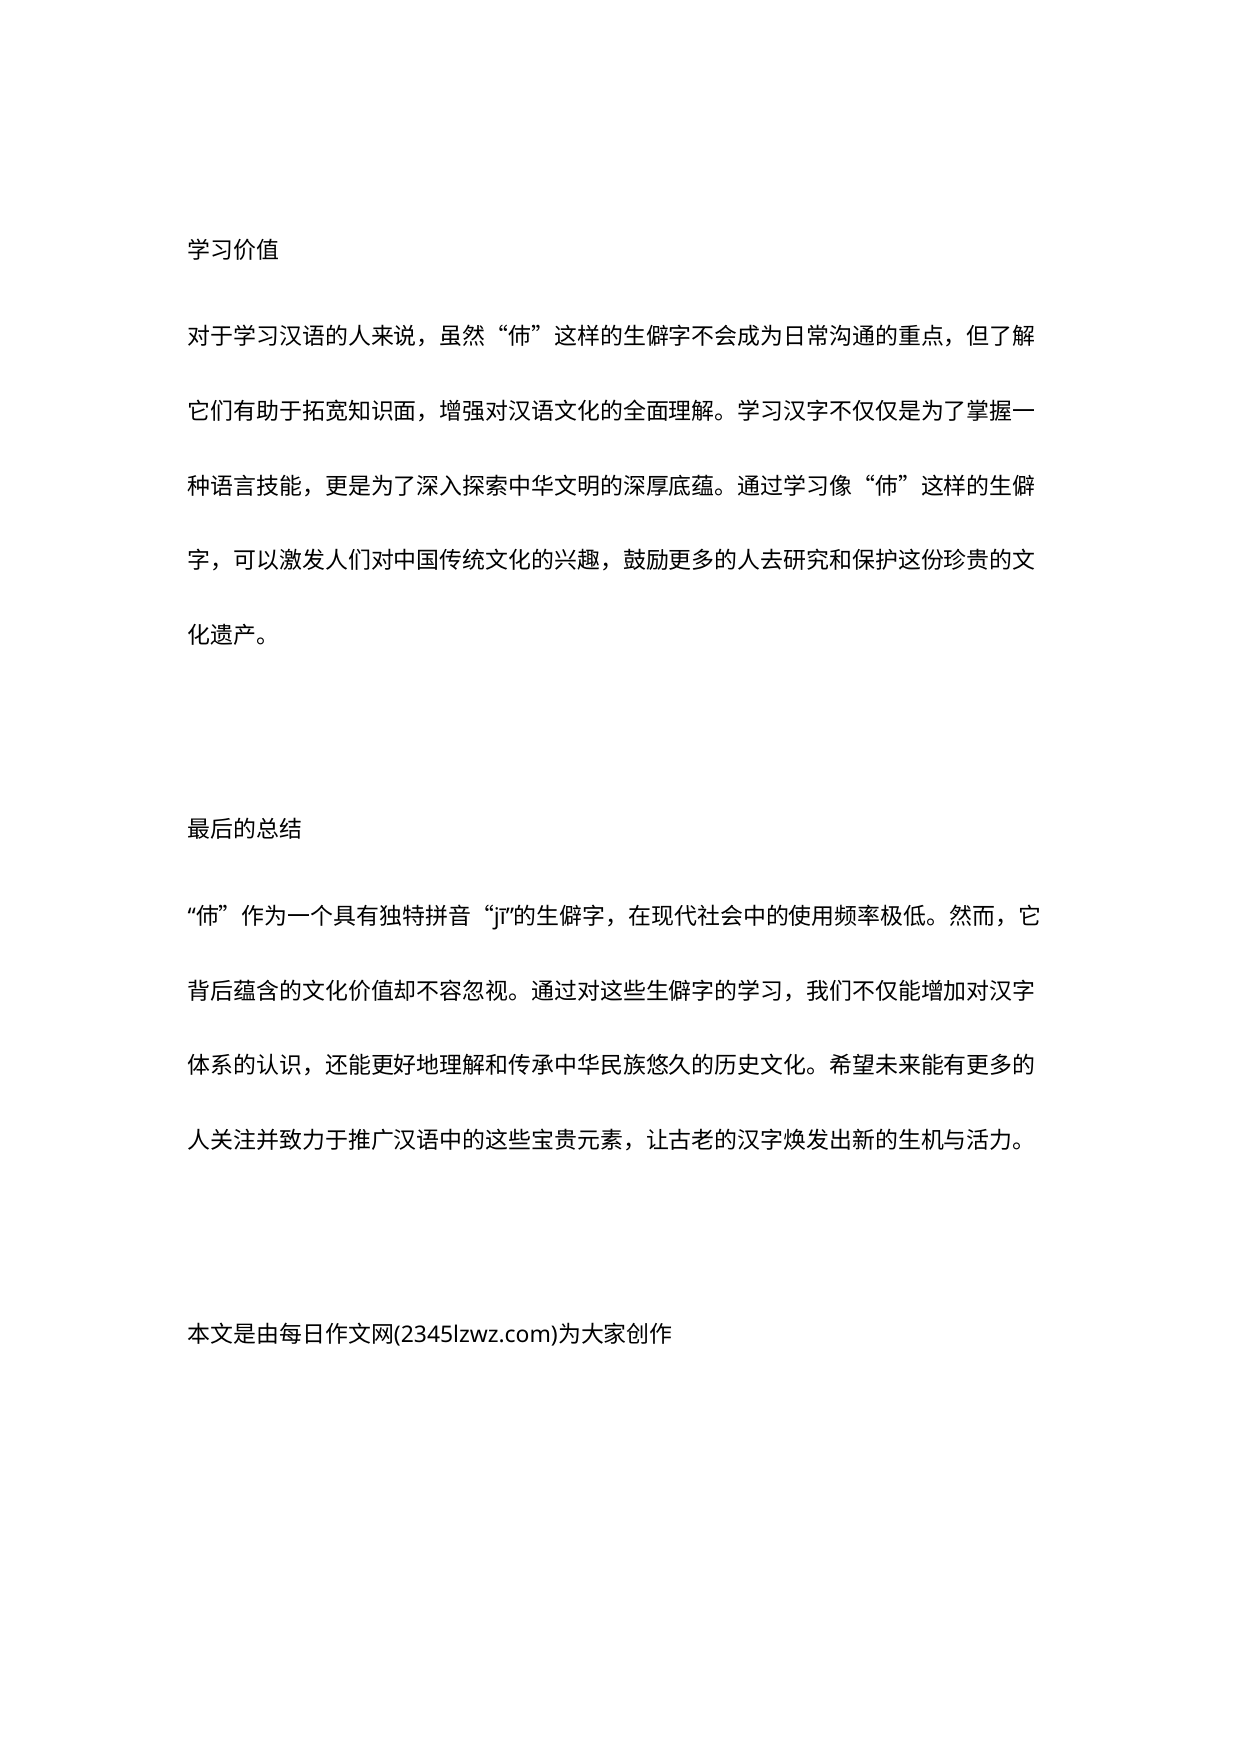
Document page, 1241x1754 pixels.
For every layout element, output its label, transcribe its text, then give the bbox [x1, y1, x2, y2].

text 本文是由每日作文网(2345lzwz.com)为大家创作 [187, 1300, 1053, 1365]
text 学习价值 [187, 216, 1053, 281]
text “伂”作为一个具有独特拼音“jī”的生僻字，在现代社会中的使用频率极低。然而，它背后蕴含的文化价值却不容忽视。通过对这些生僻字的学习，我们不仅能增加对汉字体系的认识，还能更好地理解和传承中华民族悠久的历史文化。希望未来能有更多的人关注并致力于推广汉语中的这些宝贵元素，让古老的汉字焕发出新的生机与活力。 [187, 882, 1053, 1171]
text 最后的总结 [187, 795, 1053, 860]
text 对于学习汉语的人来说，虽然“伂”这样的生僻字不会成为日常沟通的重点，但了解它们有助于拓宽知识面，增强对汉语文化的全面理解。学习汉字不仅仅是为了掌握一种语言技能，更是为了深入探索中华文明的深厚底蕴。通过学习像“伂”这样的生僻字，可以激发人们对中国传统文化的兴趣，鼓励更多的人去研究和保护这份珍贵的文化遗产。 [187, 302, 1053, 666]
